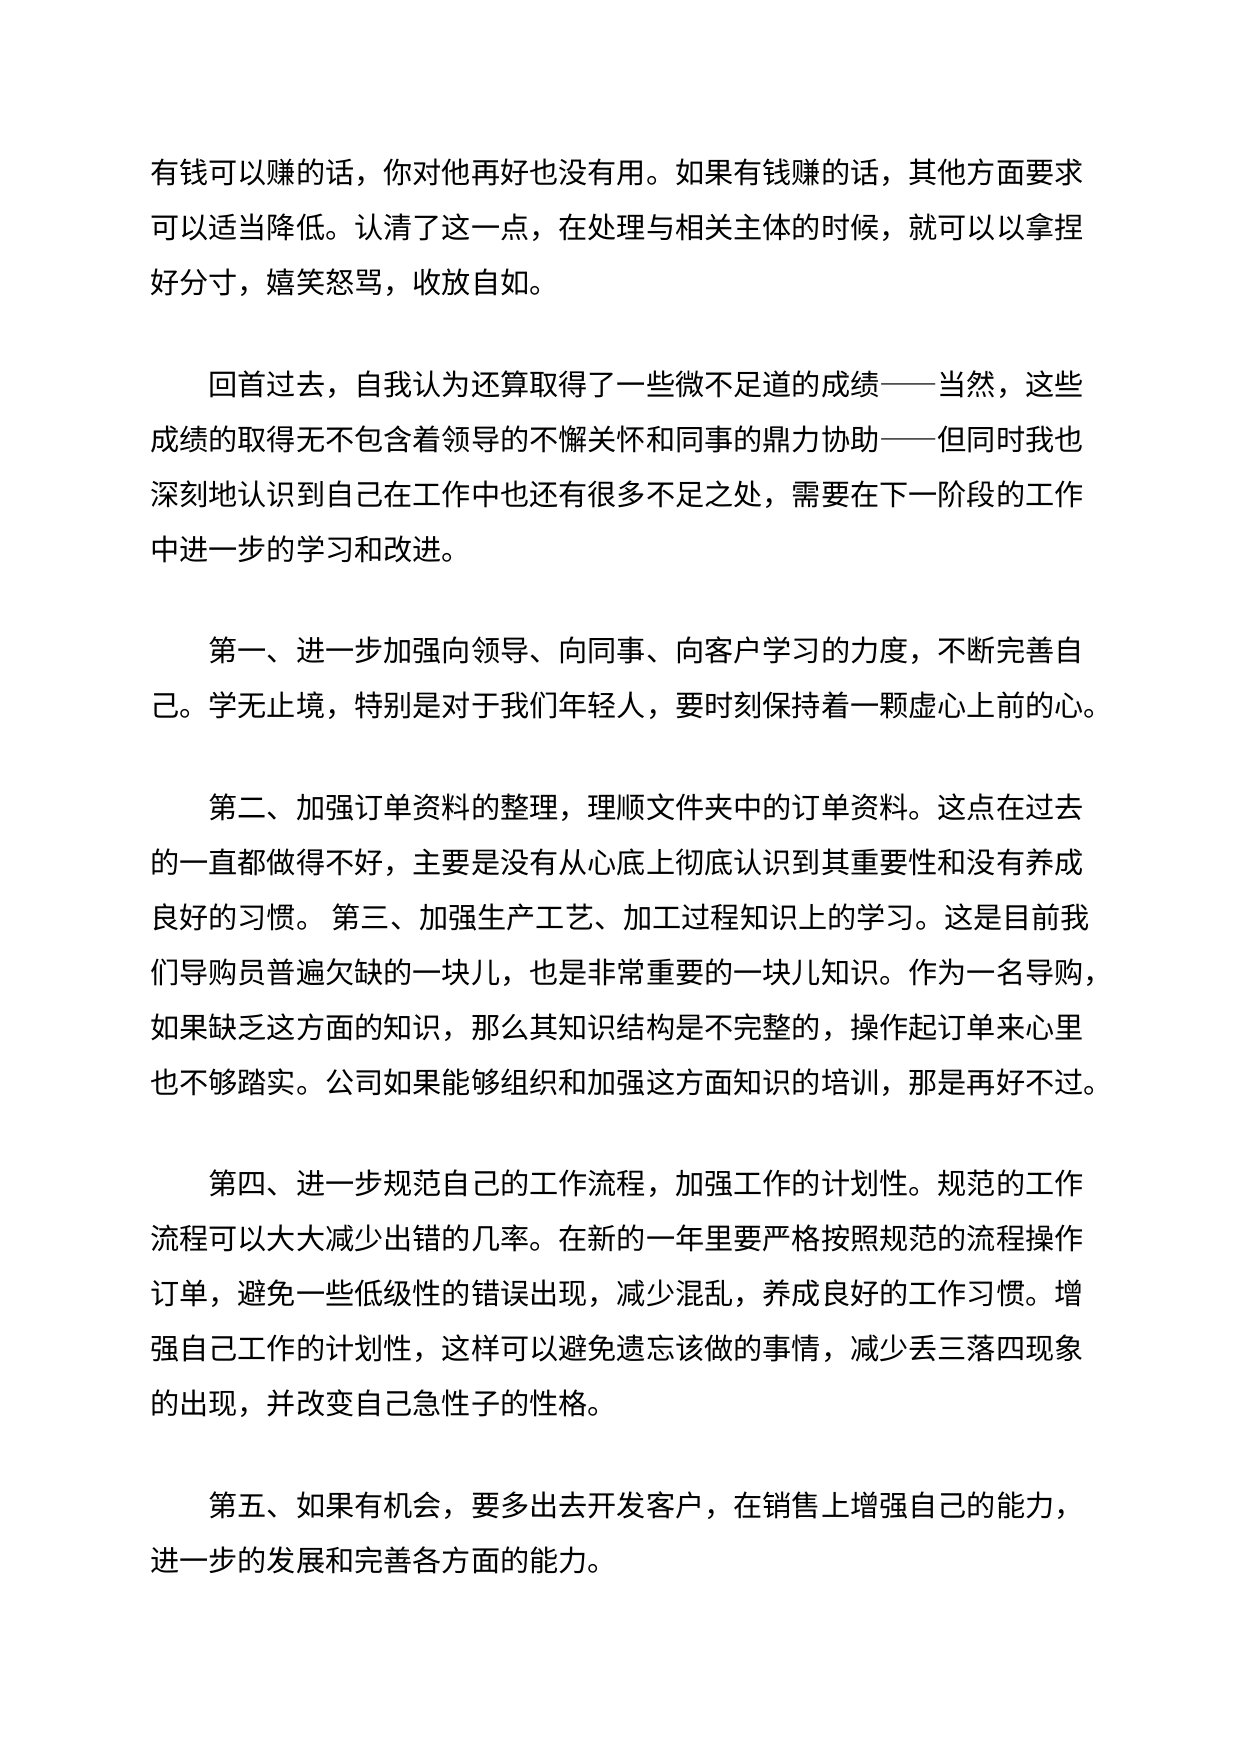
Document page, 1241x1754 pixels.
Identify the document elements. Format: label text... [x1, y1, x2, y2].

text 第五、如果有机会，要多出去开发客户，在销售上增强自己的能力，进一步的发展和完善各方面的能力。 [150, 1482, 1090, 1579]
text 第四、进一步规范自己的工作流程，加强工作的计划性。规范的工作流程可以大大减少出错的几率。在新的一年里要严格按照规范的流程操作订单，避免一些低级性的错误出现，减少混乱，养成良好的工作习惯。增强自己工作的计划性，这样可以避免遗忘该做的事情，减少丢三落四现象的出现，并改变自己急性子的性格。 [150, 1161, 1090, 1423]
text 第二、加强订单资料的整理，理顺文件夹中的订单资料。这点在过去的一直都做得不好，主要是没有从心底上彻底认识到其重要性和没有养成良好的习惯。 第三、加强生产工艺、加工过程知识上的学习。这是目前我们导购员普遍欠缺的一块儿，也是非常重要的一块儿知识。作为一名导购，如果缺乏这方面的知识，那么其知识结构是不完整的，操作起订单来心里也不够踏实。公司如果能够组织和加强这方面知识的培训，那是再好不过。 [150, 785, 1090, 1101]
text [150, 150, 1090, 302]
text 第一、进一步加强向领导、向同事、向客户学习的力度，不断完善自己。学无止境，特别是对于我们年轻人，要时刻保持着一颗虚心上前的心。 [150, 628, 1090, 725]
text 回首过去，自我认为还算取得了一些微不足道的成绩——当然，这些成绩的取得无不包含着领导的不懈关怀和同事的鼎力协助——但同时我也深刻地认识到自己在工作中也还有很多不足之处，需要在下一阶段的工作中进一步的学习和改进。 [150, 362, 1090, 568]
